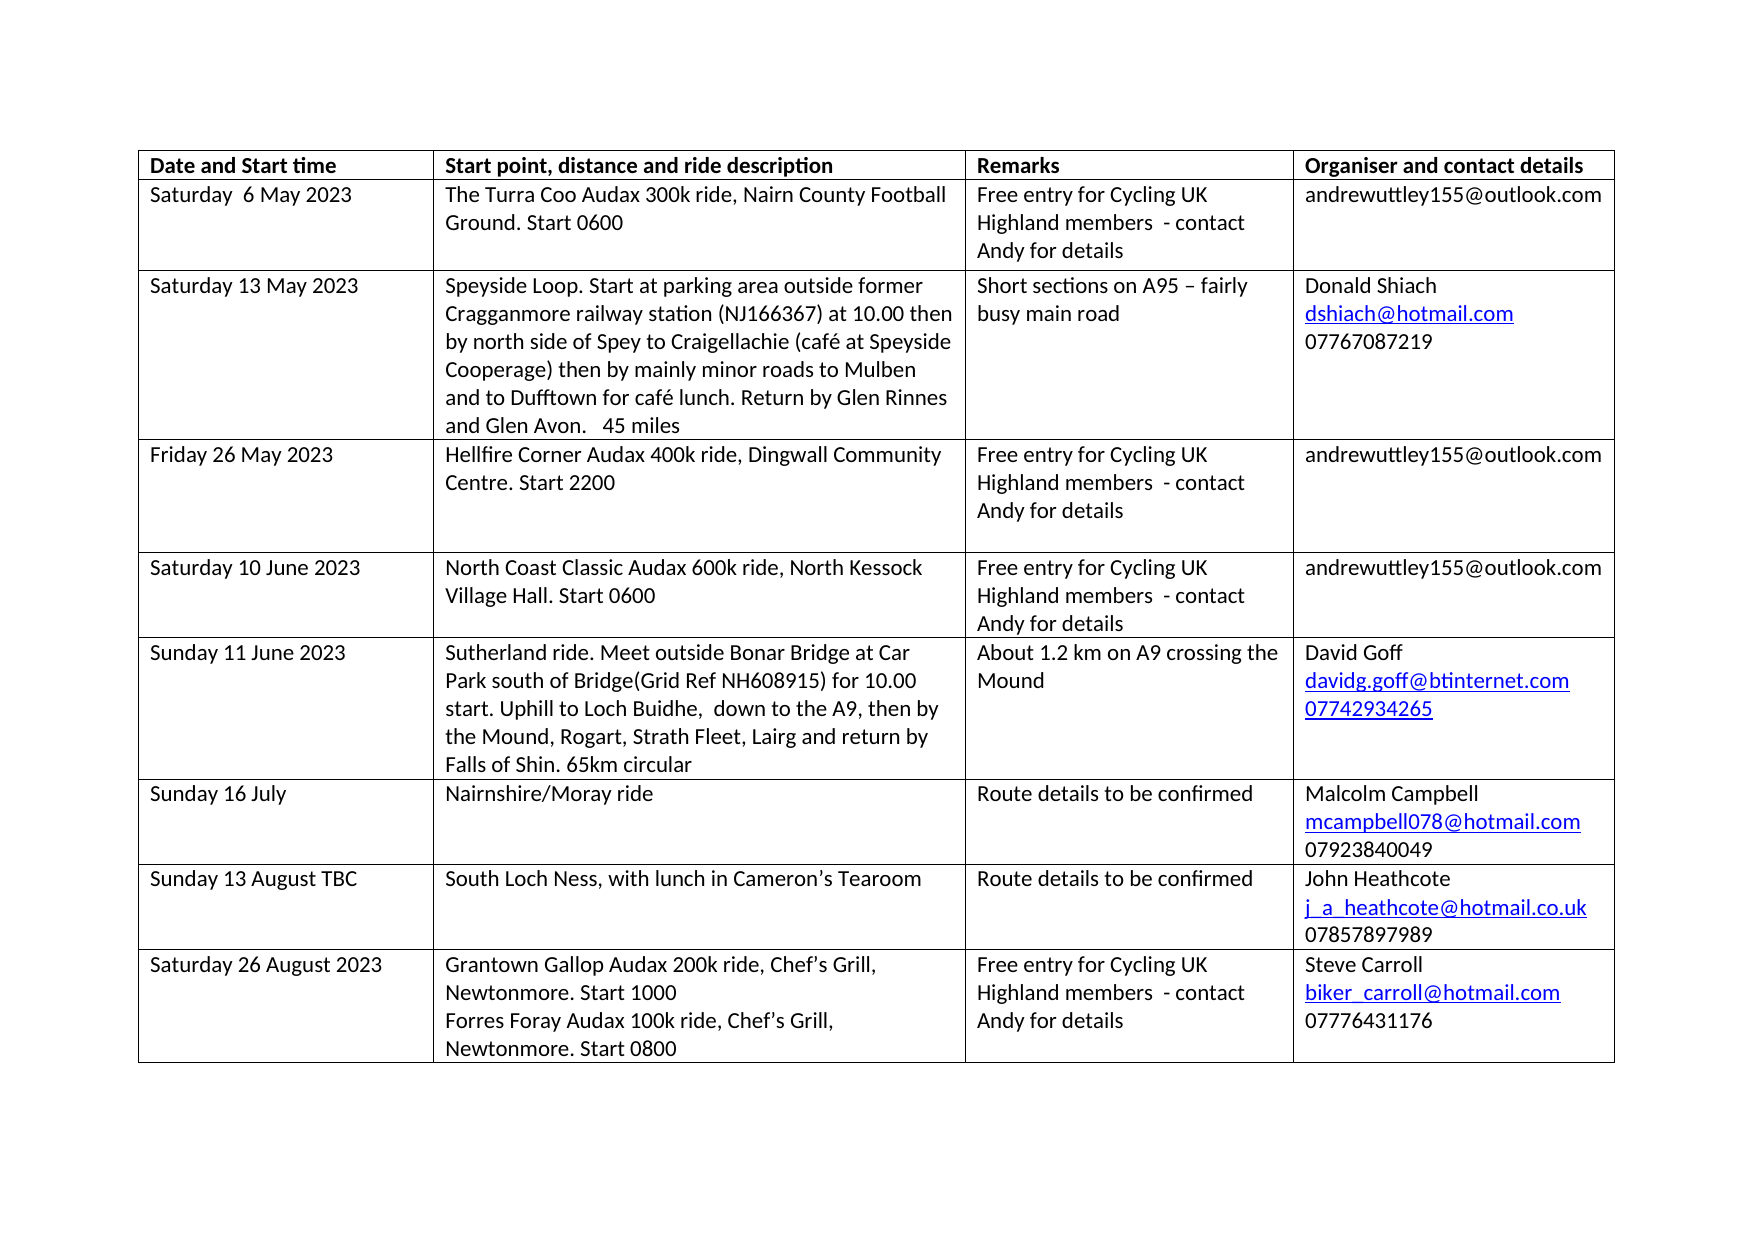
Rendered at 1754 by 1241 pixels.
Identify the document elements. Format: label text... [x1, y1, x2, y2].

table_cell Steve Carroll biker_carroll@hotmail.com 07776431176 [1294, 950, 1614, 1062]
table_cell andrewuttley155@outlook.com [1294, 440, 1614, 552]
table_header Start point, distance and ride description [434, 151, 965, 179]
table_cell Route details to be confirmed [966, 865, 1293, 949]
table_cell Sunday 16 July [139, 780, 433, 863]
table_cell Route details to be confirmed [966, 780, 1293, 863]
table_cell Free entry for Cycling UK Highland members - contact Andy for details [966, 440, 1293, 552]
table_header Remarks [966, 151, 1293, 179]
table_cell Sutherland ride. Meet outside Bonar Bridge at Car Park south of Bridge(Grid Ref NH608915) for 10.00 start. Uphill to Loch Buidhe, down to the A9, then by the Mound, Rogart, Strath Fleet, Lairg and return by Falls of Shin. 65km circular [434, 638, 965, 778]
table_cell John Heathcote j_a_heathcote@hotmail.co.uk 07857897989 [1294, 865, 1614, 949]
table_cell The Turra Coo Audax 300k ride, Nairn County Football Ground. Start 0600 [434, 180, 965, 270]
table_cell David Goff davidg.goff@btinternet.com 07742934265 [1294, 638, 1614, 778]
table_cell South Loch Ness, with lunch in Cameron’s Tearoom [434, 865, 965, 949]
table_cell Donald Shiach dshiach@hotmail.com 07767087219 [1294, 271, 1614, 439]
table_cell Saturday 10 June 2023 [139, 553, 433, 637]
table_header Organiser and contact details [1294, 151, 1614, 179]
table_header Date and Start time [139, 151, 433, 179]
table_cell North Coast Classic Audax 600k ride, North Kessock Village Hall. Start 0600 [434, 553, 965, 637]
table_cell Free entry for Cycling UK Highland members - contact Andy for details [966, 180, 1293, 270]
table_cell Hellfire Corner Audax 400k ride, Dingwall Community Centre. Start 2200 [434, 440, 965, 552]
table_cell Speyside Loop. Start at parking area outside former Cragganmore railway station (NJ166367) at 10.00 then by north side of Spey to Craigellachie (café at Speyside Cooperage) then by mainly minor roads to Mulben and to Dufftown for café lunch. Return by Glen Rinnes and Glen Avon. 45 miles [434, 271, 965, 439]
table_cell About 1.2 km on A9 crossing the Mound [966, 638, 1293, 778]
table_cell Sunday 11 June 2023 [139, 638, 433, 778]
table_cell andrewuttley155@outlook.com [1294, 180, 1614, 270]
table_cell Malcolm Campbell mcampbell078@hotmail.com 07923840049 [1294, 780, 1614, 863]
table_cell andrewuttley155@outlook.com [1294, 553, 1614, 637]
table_cell Short sections on A95 – fairly busy main road [966, 271, 1293, 439]
table_cell Friday 26 May 2023 [139, 440, 433, 552]
table_cell Saturday 6 May 2023 [139, 180, 433, 270]
table_cell Saturday 26 August 2023 [139, 950, 433, 1062]
table_cell Grantown Gallop Audax 200k ride, Chef’s Grill, Newtonmore. Start 1000 Forres Foray Audax 100k ride, Chef’s Grill, Newtonmore. Start 0800 [434, 950, 965, 1062]
table_cell Saturday 13 May 2023 [139, 271, 433, 439]
table_cell Free entry for Cycling UK Highland members - contact Andy for details [966, 950, 1293, 1062]
table_cell Sunday 13 August TBC [139, 865, 433, 949]
table_cell Nairnshire/Moray ride [434, 780, 965, 863]
table_cell Free entry for Cycling UK Highland members - contact Andy for details [966, 553, 1293, 637]
